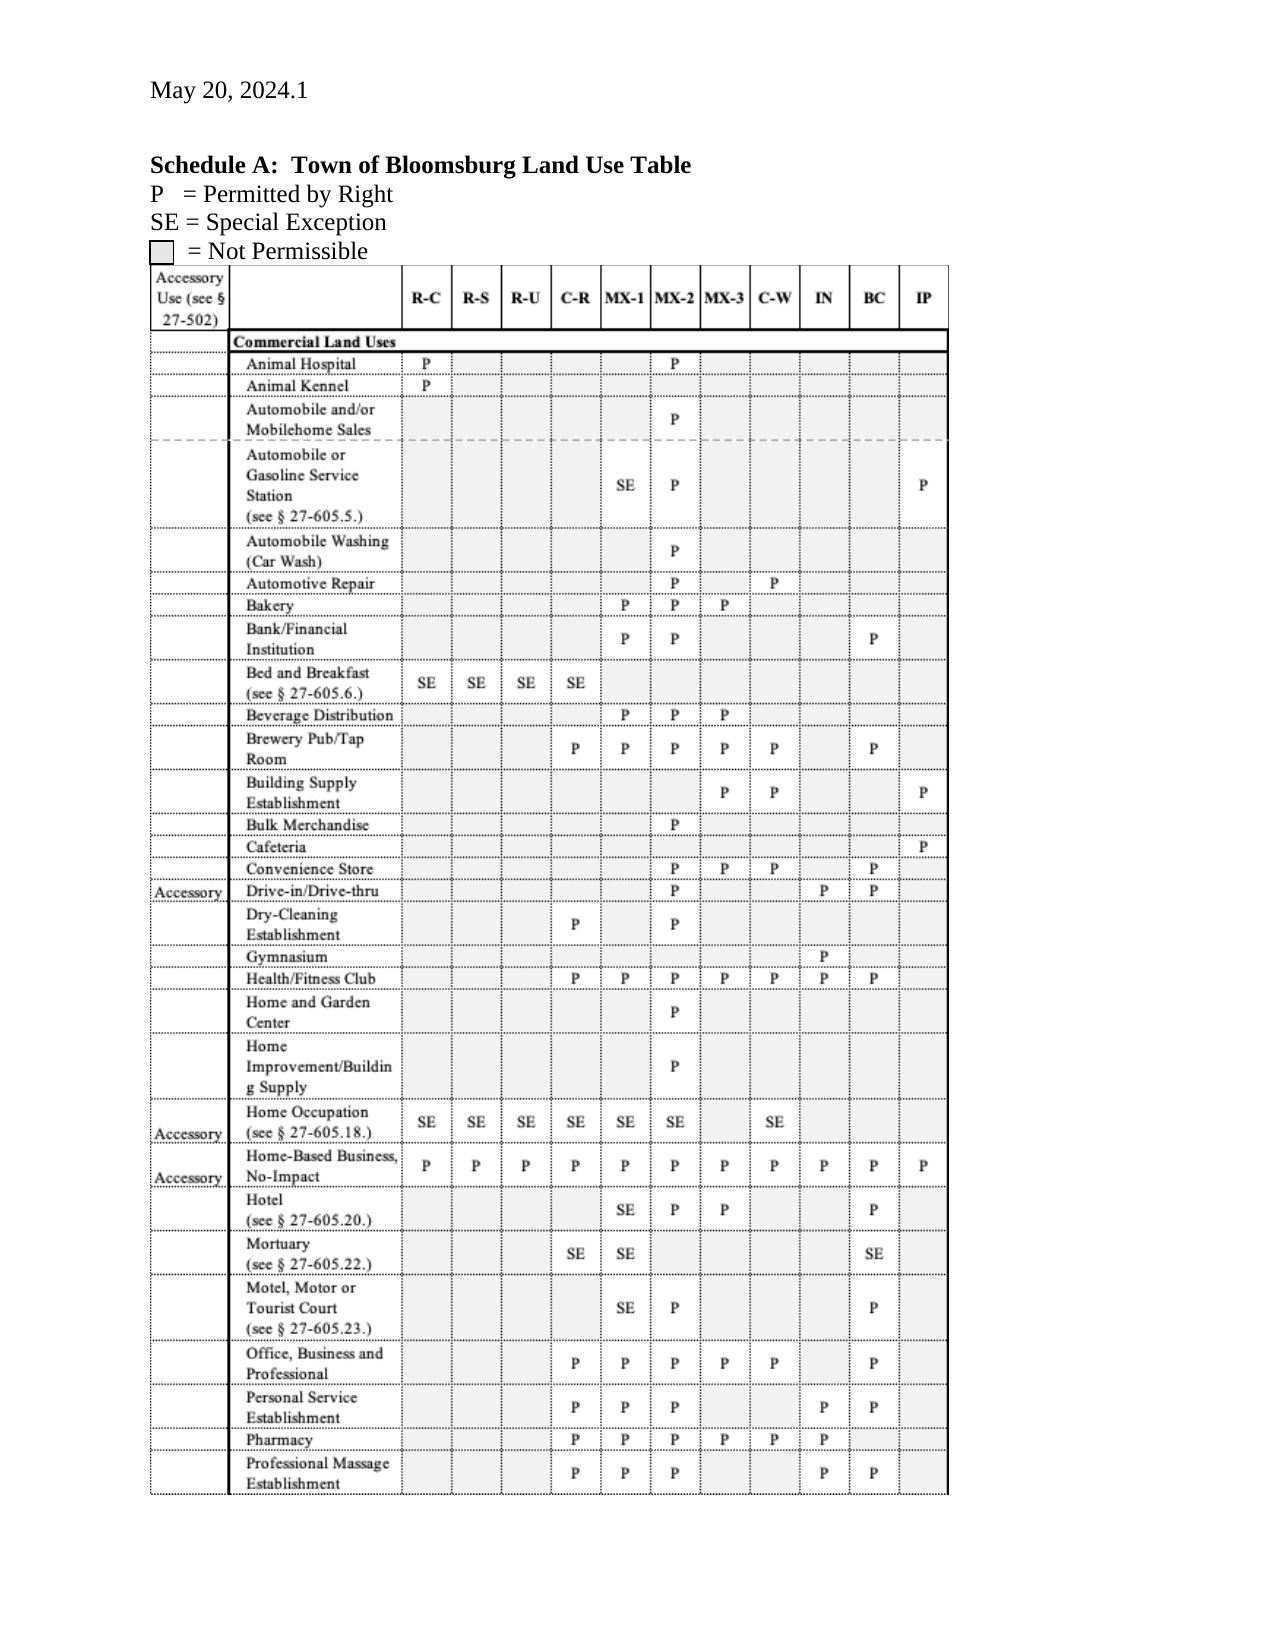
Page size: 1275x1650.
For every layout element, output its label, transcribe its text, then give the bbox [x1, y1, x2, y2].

text Schedule A: Town of Bloomsburg Land Use Table [150, 150, 1125, 179]
text = Not Permissible [150, 236, 1125, 265]
text P = Permitted by Right [150, 179, 1125, 207]
text SE = Special Exception [150, 207, 1125, 236]
picture [150, 265, 949, 1495]
